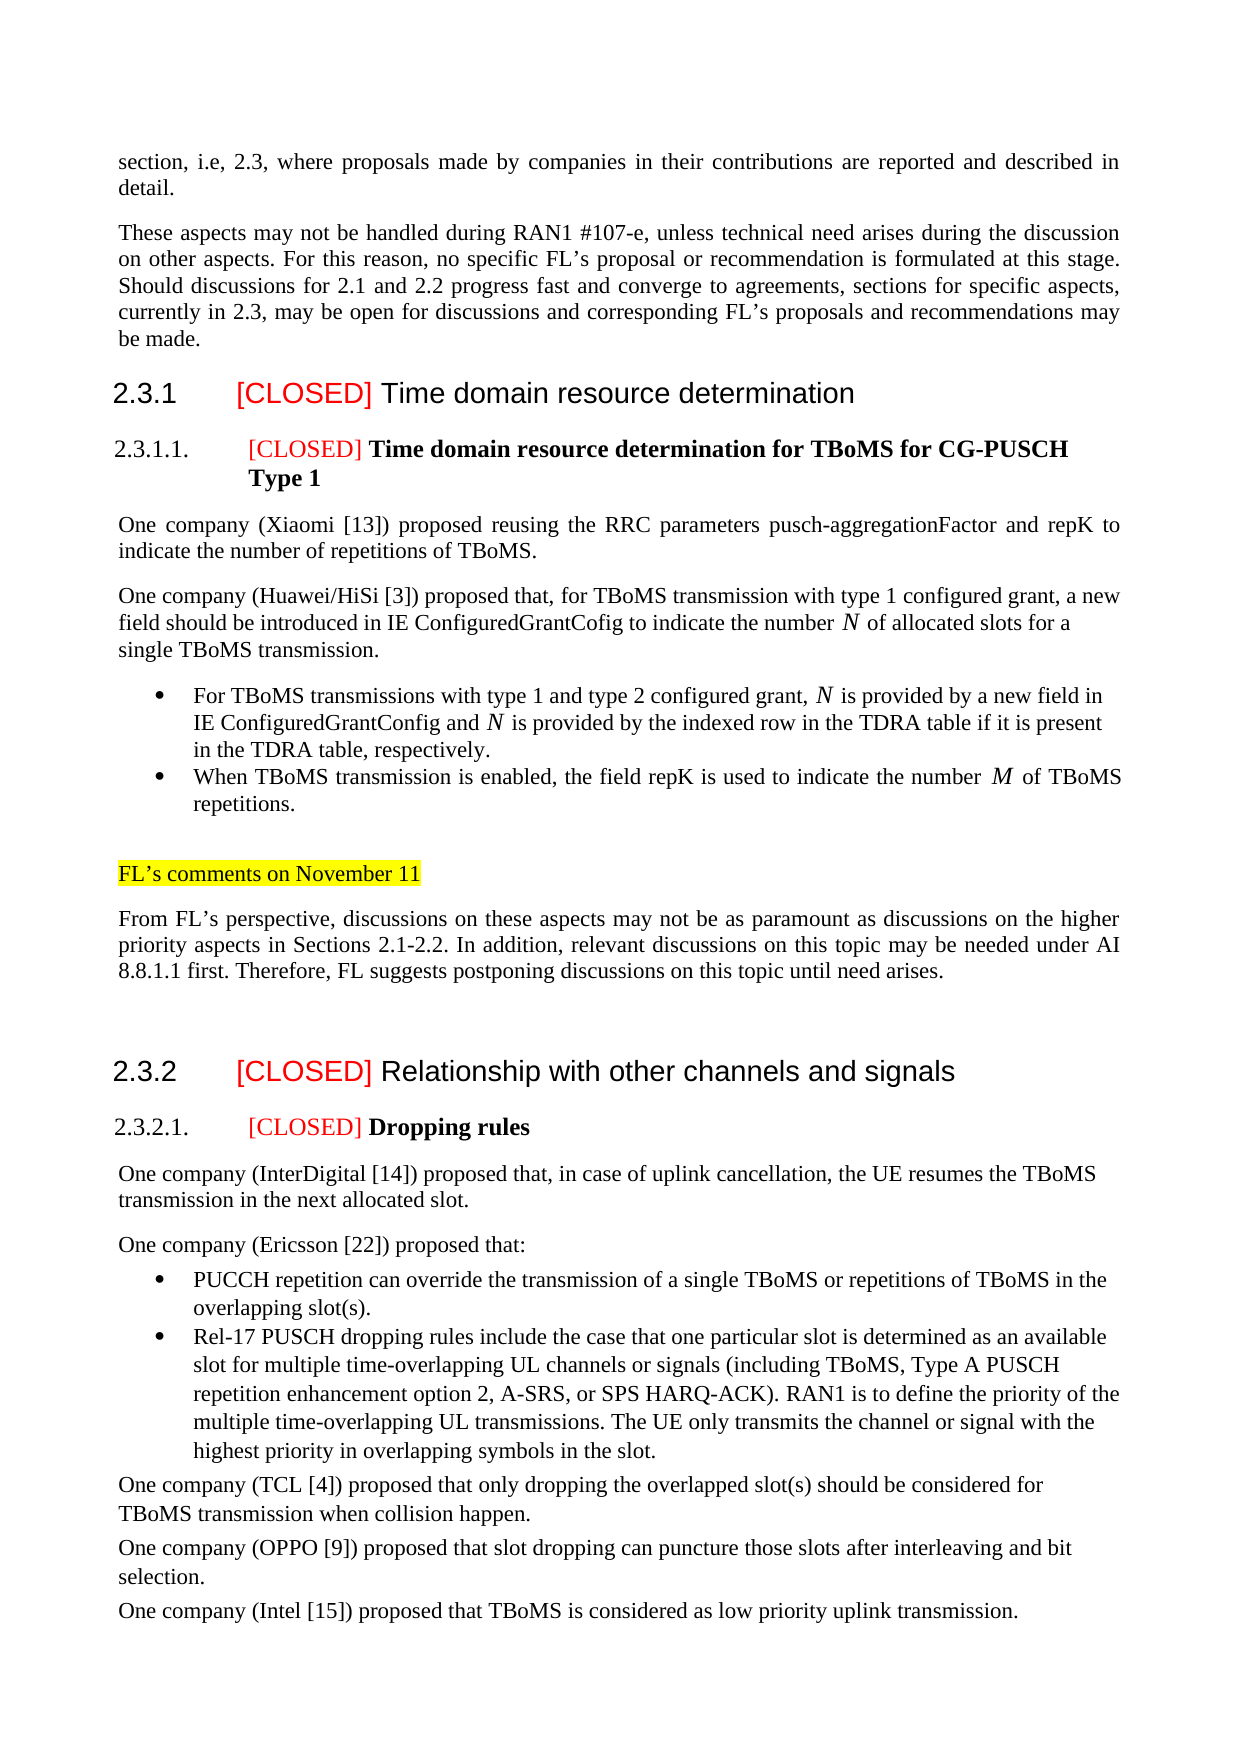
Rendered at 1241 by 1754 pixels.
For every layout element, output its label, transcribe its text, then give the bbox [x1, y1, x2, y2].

text One company (Ericsson [22]) proposed that: [118, 1231, 1122, 1258]
list For TBoMS transmissions with type 1 and type 2 configured grant, is provided by a new field in IE ConfiguredGrantConfig and is provided by the indexed row in the TDRA table if it is present in the TDRA table, respectively. [156, 681, 1122, 763]
subtitle [CLOSED] Time domain resource determination for TBoMS for CG-PUSCH Type 1 [189, 434, 1122, 492]
text One company (Xiaomi [13]) proposed reusing the RRC parameters pusch-aggregationFactor and repK to indicate the number of repetitions of TBoMS. [118, 511, 1122, 563]
text FL’s comments on November 11 [118, 859, 1122, 886]
text One company (Intel [15]) proposed that TBoMS is considered as low priority uplink transmission. [118, 1598, 1122, 1624]
subtitle [CLOSED] Time domain resource determination [177, 376, 1122, 409]
text From FL’s perspective, discussions on these aspects may not be as paramount as discussions on the higher priority aspects in Sections 2.1-2.2. In addition, relevant discussions on this topic may be needed under AI 8.8.1.1 first. Therefore, FL suggests postponing discussions on this topic until need arises. [118, 905, 1122, 984]
list PUCCH repetition can override the transmission of a single TBoMS or repetitions of TBoMS in the overlapping slot(s). [156, 1266, 1122, 1321]
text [118, 148, 1122, 200]
text One company (InterDigital [14]) proposed that, in case of uplink cancellation, the UE resumes the TBoMS transmission in the next allocated slot. [118, 1160, 1122, 1213]
list Rel-17 PUSCH dropping rules include the case that one particular slot is determined as an available slot for multiple time-overlapping UL channels or signals (including TBoMS, Type A PUSCH repetition enhancement option 2, A-SRS, or SPS HARQ-ACK). RAN1 is to define the priority of the multiple time-overlapping UL transmissions. The UE only transmits the channel or signal with the highest priority in overlapping symbols in the slot. [156, 1323, 1122, 1463]
subtitle [CLOSED] Relationship with other channels and signals [177, 1054, 1122, 1087]
subtitle [CLOSED] Dropping rules [189, 1112, 1122, 1141]
text These aspects may not be handled during RAN1 #107-e, unless technical need arises during the discussion on other aspects. For this reason, no specific FL’s proposal or recommendation is formulated at this stage. Should discussions for 2.1 and 2.2 progress fast and converge to agreements, sections for specific aspects, currently in 2.3, may be open for discussions and corresponding FL’s proposals and recommendations may be made. [118, 219, 1122, 351]
text One company (Huawei/HiSi [3]) proposed that, for TBoMS transmission with type 1 configured grant, a new field should be introduced in IE ConfiguredGrantCofig to indicate the number of allocated slots for a single TBoMS transmission. [118, 582, 1122, 662]
text One company (TCL [4]) proposed that only dropping the overlapped slot(s) should be considered for TBoMS transmission when collision happen. [118, 1471, 1122, 1526]
text One company (OPPO [9]) proposed that slot dropping can puncture those slots after interleaving and bit selection. [118, 1534, 1122, 1589]
list When TBoMS transmission is enabled, the field repK is used to indicate the number of TBoMS repetitions. [156, 763, 1122, 817]
